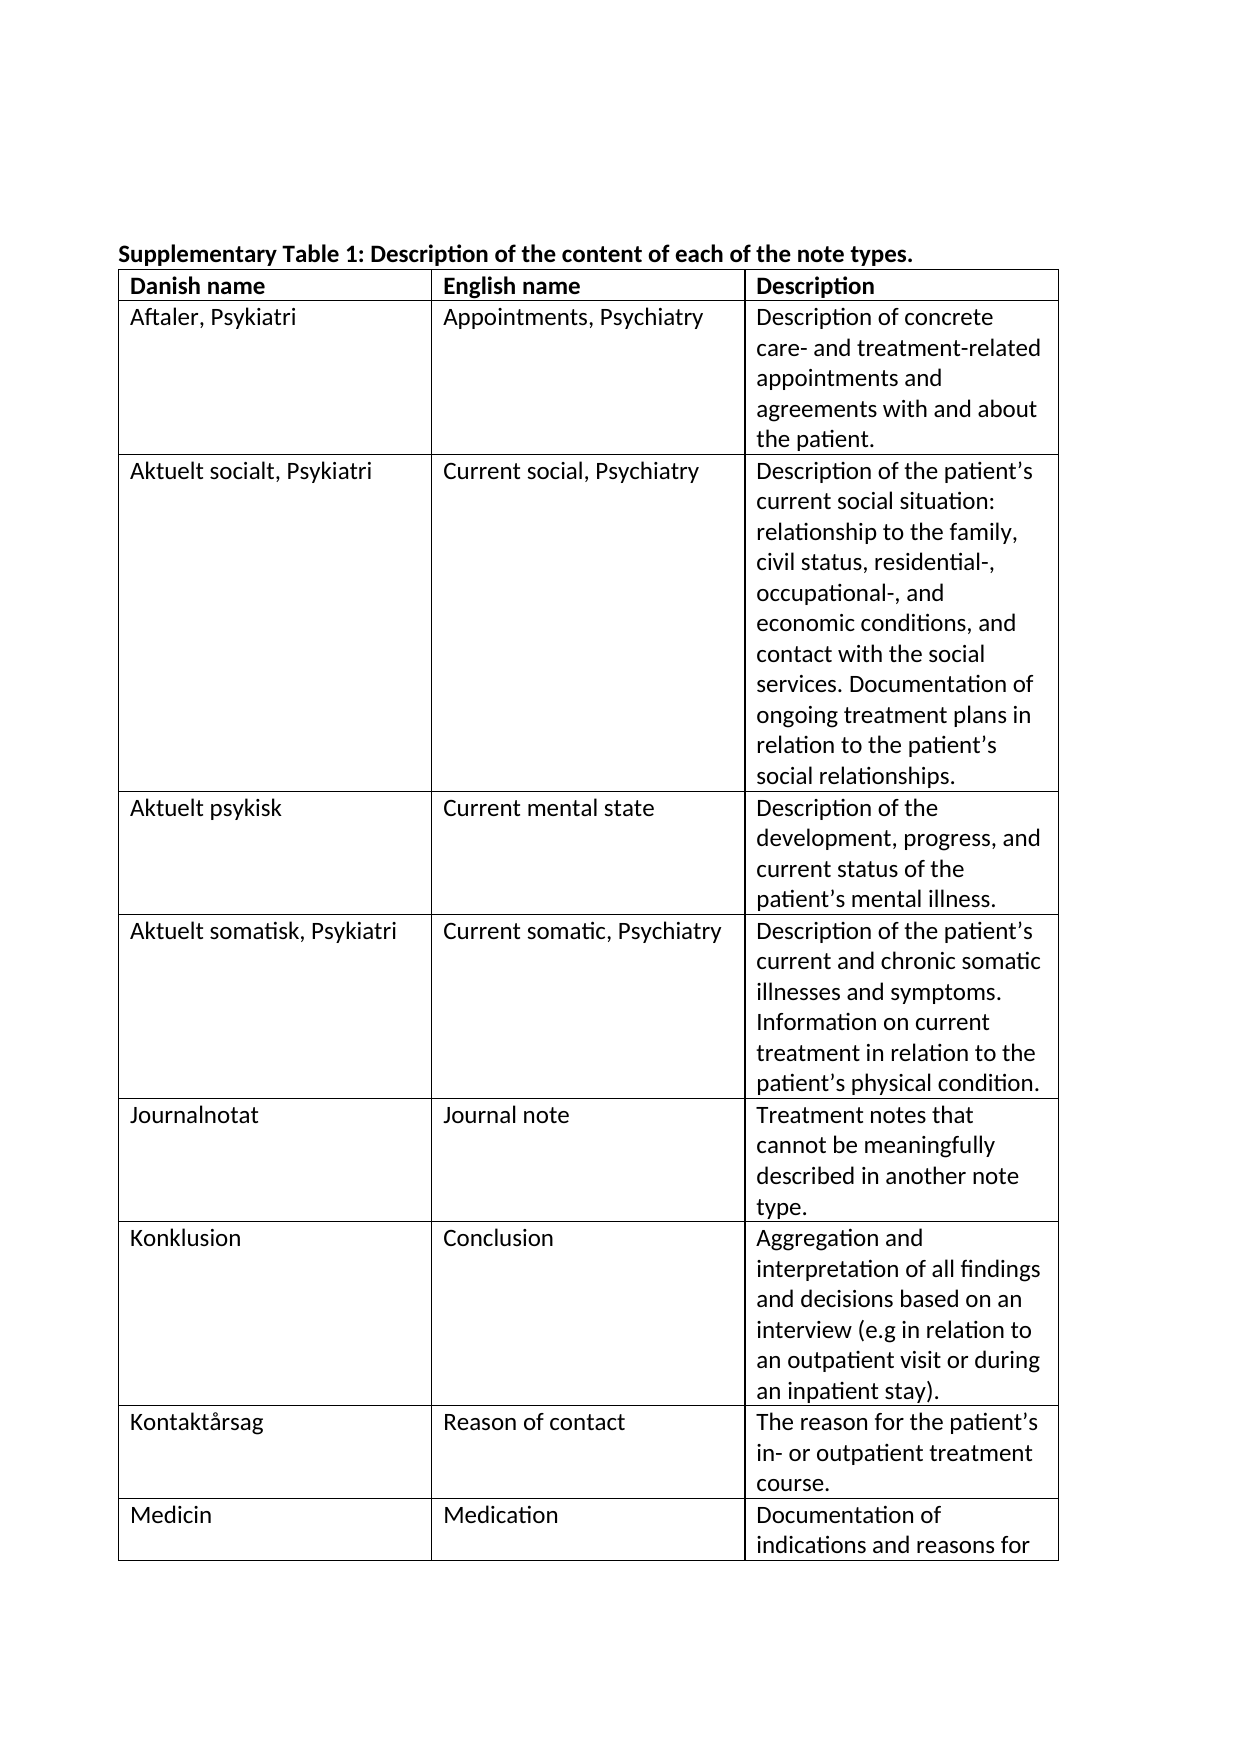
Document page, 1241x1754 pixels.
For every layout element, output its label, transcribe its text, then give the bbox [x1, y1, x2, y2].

table_cell Aktuelt somatisk, Psykiatri [119, 915, 431, 1098]
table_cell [746, 1499, 1058, 1560]
table_cell Aktuelt psykisk [119, 792, 431, 914]
table_cell Reason of contact [432, 1406, 744, 1498]
table_header Danish name [119, 270, 431, 300]
table_cell Treatment notes that cannot be meaningfully described in another note type. [746, 1099, 1058, 1221]
table_cell Medication [432, 1499, 744, 1560]
table_cell Current somatic, Psychiatry [432, 915, 744, 1098]
text Supplementary Table 1: Description of the content of each of the note types. [118, 238, 1122, 269]
table_cell Current social, Psychiatry [432, 455, 744, 791]
table_cell Journal note [432, 1099, 744, 1221]
table_cell Aktuelt socialt, Psykiatri [119, 455, 431, 791]
table_cell Medicin [119, 1499, 431, 1560]
table_header English name [432, 270, 744, 300]
table_cell Description of the patient’s current and chronic somatic illnesses and symptoms. Information on current treatment in relation to the patient’s physical condition. [746, 915, 1058, 1098]
table_cell Description of the patient’s current social situation: relationship to the family, civil status, residential-, occupational-, and economic conditions, and contact with the social services. Documentation of ongoing treatment plans in relation to the patient’s social relationships. [746, 455, 1058, 791]
table_cell Journalnotat [119, 1099, 431, 1221]
table_cell Description of the development, progress, and current status of the patient’s mental illness. [746, 792, 1058, 914]
table_cell The reason for the patient’s in- or outpatient treatment course. [746, 1406, 1058, 1498]
table_cell Aggregation and interpretation of all findings and decisions based on an interview (e.g in relation to an outpatient visit or during an inpatient stay). [746, 1222, 1058, 1405]
table_cell Kontaktårsag [119, 1406, 431, 1498]
table_cell Current mental state [432, 792, 744, 914]
table_cell Konklusion [119, 1222, 431, 1405]
table_cell Aftaler, Psykiatri [119, 301, 431, 454]
table_header Description [746, 270, 1058, 300]
table_cell Description of concrete care- and treatment-related appointments and agreements with and about the patient. [746, 301, 1058, 454]
table_cell Appointments, Psychiatry [432, 301, 744, 454]
table_cell Conclusion [432, 1222, 744, 1405]
